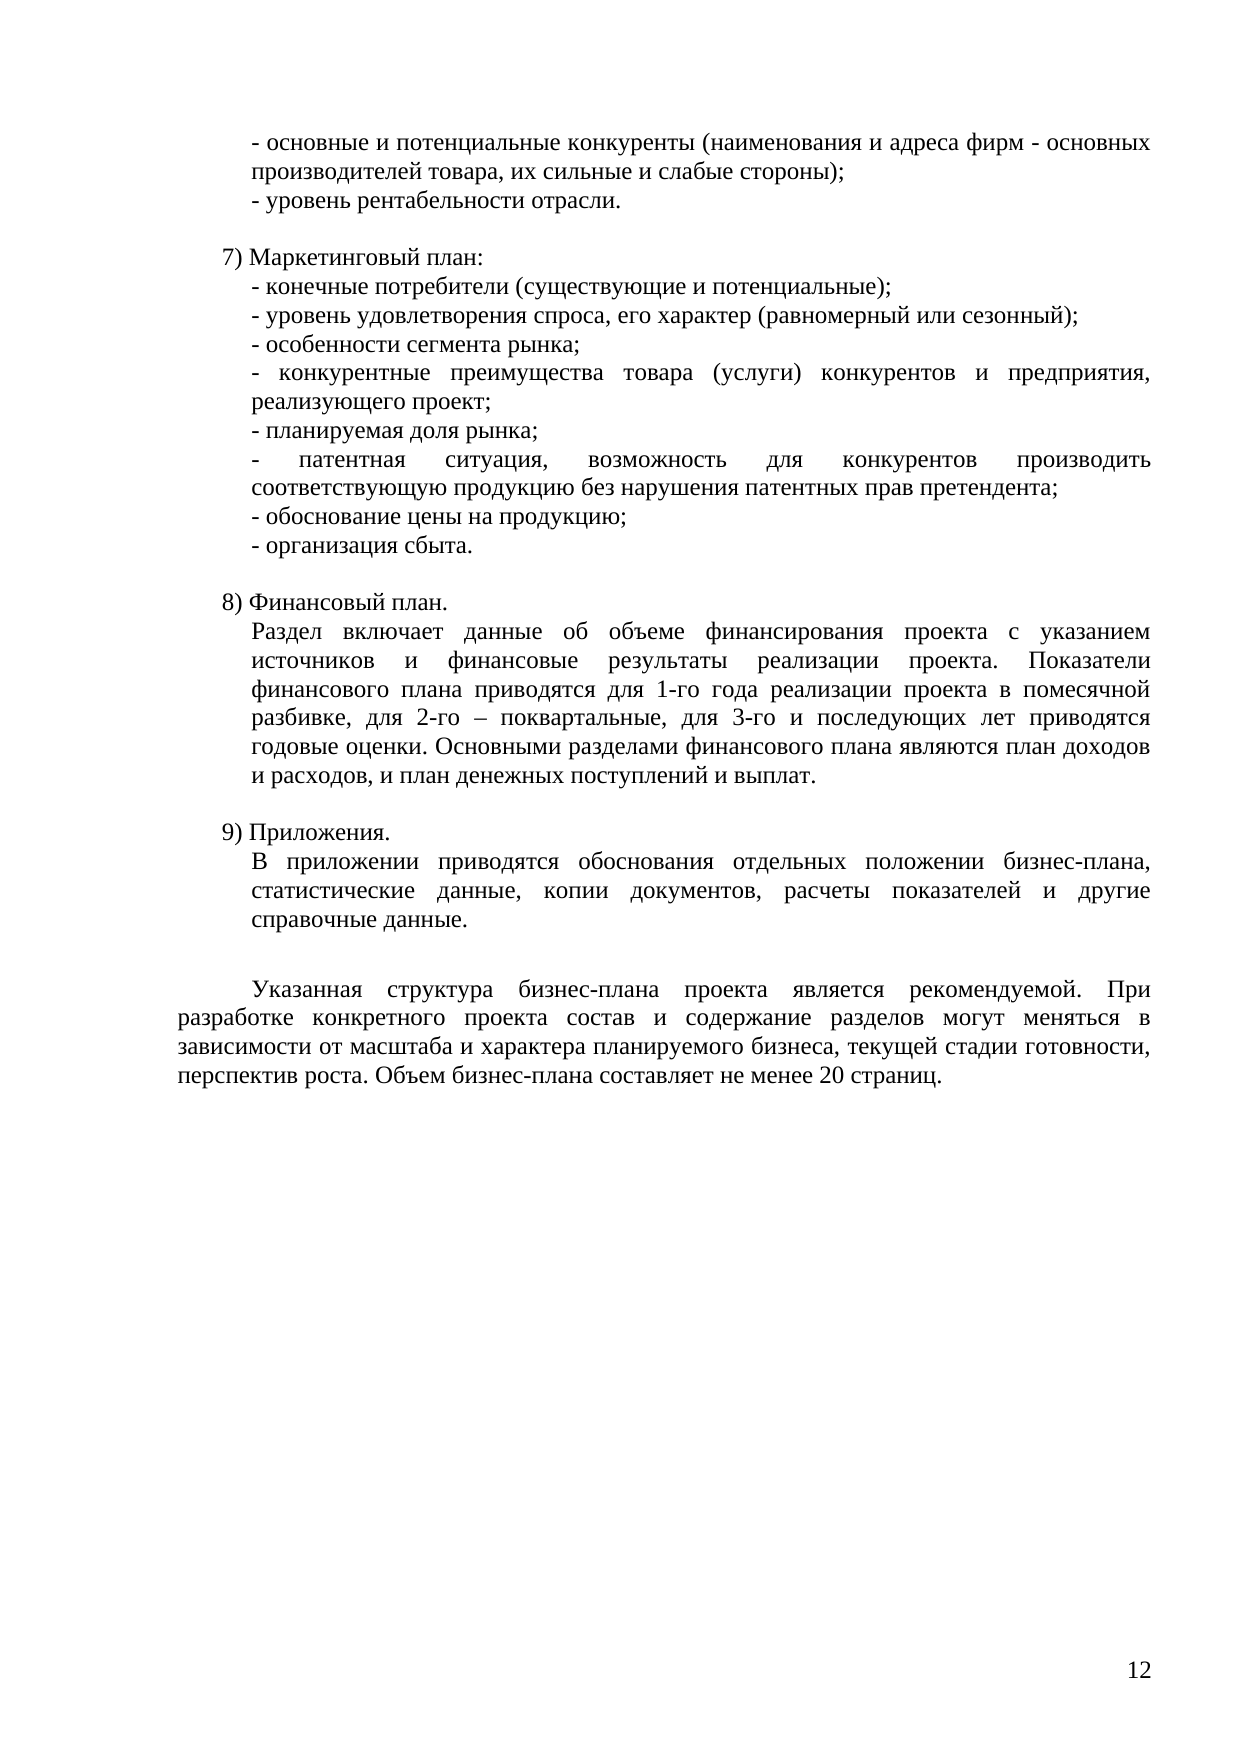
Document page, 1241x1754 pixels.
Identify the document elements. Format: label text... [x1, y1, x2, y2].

list - уровень удовлетворения спроса, его характер (равномерный или сезонный); [251, 300, 1152, 329]
list - планируемая доля рынка; [251, 415, 1152, 444]
list В приложении приводятся обоснования отдельных положении бизнес-плана, статистические данные, копии документов, расчеты показателей и другие справочные данные. [251, 846, 1152, 932]
list Раздел включает данные об объеме финансирования проекта с указанием источников и финансовые результаты реализации проекта. Показатели финансового плана приводятся для 1-го года реализации проекта в помесячной разбивке, для 2-го – поквартальные, для 3-го и последующих лет приводятся годовые оценки. Основными разделами финансового плана являются план доходов и расходов, и план денежных поступлений и выплат. [251, 616, 1152, 789]
list - патентная ситуация, возможность для конкурентов производить соответствующую продукцию без нарушения патентных прав претендента; [251, 444, 1152, 501]
list - конкурентные преимущества товара (услуги) конкурентов и предприятия, реализующего проект; [251, 357, 1152, 415]
text Указанная структура бизнес-плана проекта является рекомендуемой. При разработке конкретного проекта состав и содержание разделов могут меняться в зависимости от масштаба и характера планируемого бизнеса, текущей стадии готовности, перспектив роста. Объем бизнес-плана составляет не менее 20 страниц. [177, 974, 1152, 1089]
list 7) Маркетинговый план: [222, 242, 1152, 271]
list - обоснование цены на продукцию; [251, 501, 1152, 530]
list - конечные потребители (существующие и потенциальные); [251, 271, 1152, 300]
list - организация сбыта. [251, 530, 1152, 559]
list 8) Финансовый план. [222, 587, 1152, 616]
list 9) Приложения. [222, 817, 1152, 846]
list - уровень рентабельности отрасли. [251, 185, 1152, 214]
list - особенности сегмента рынка; [251, 329, 1152, 357]
list - основные и потенциальные конкуренты (наименования и адреса фирм - основных производителей товара, их сильные и слабые стороны); [251, 127, 1152, 185]
